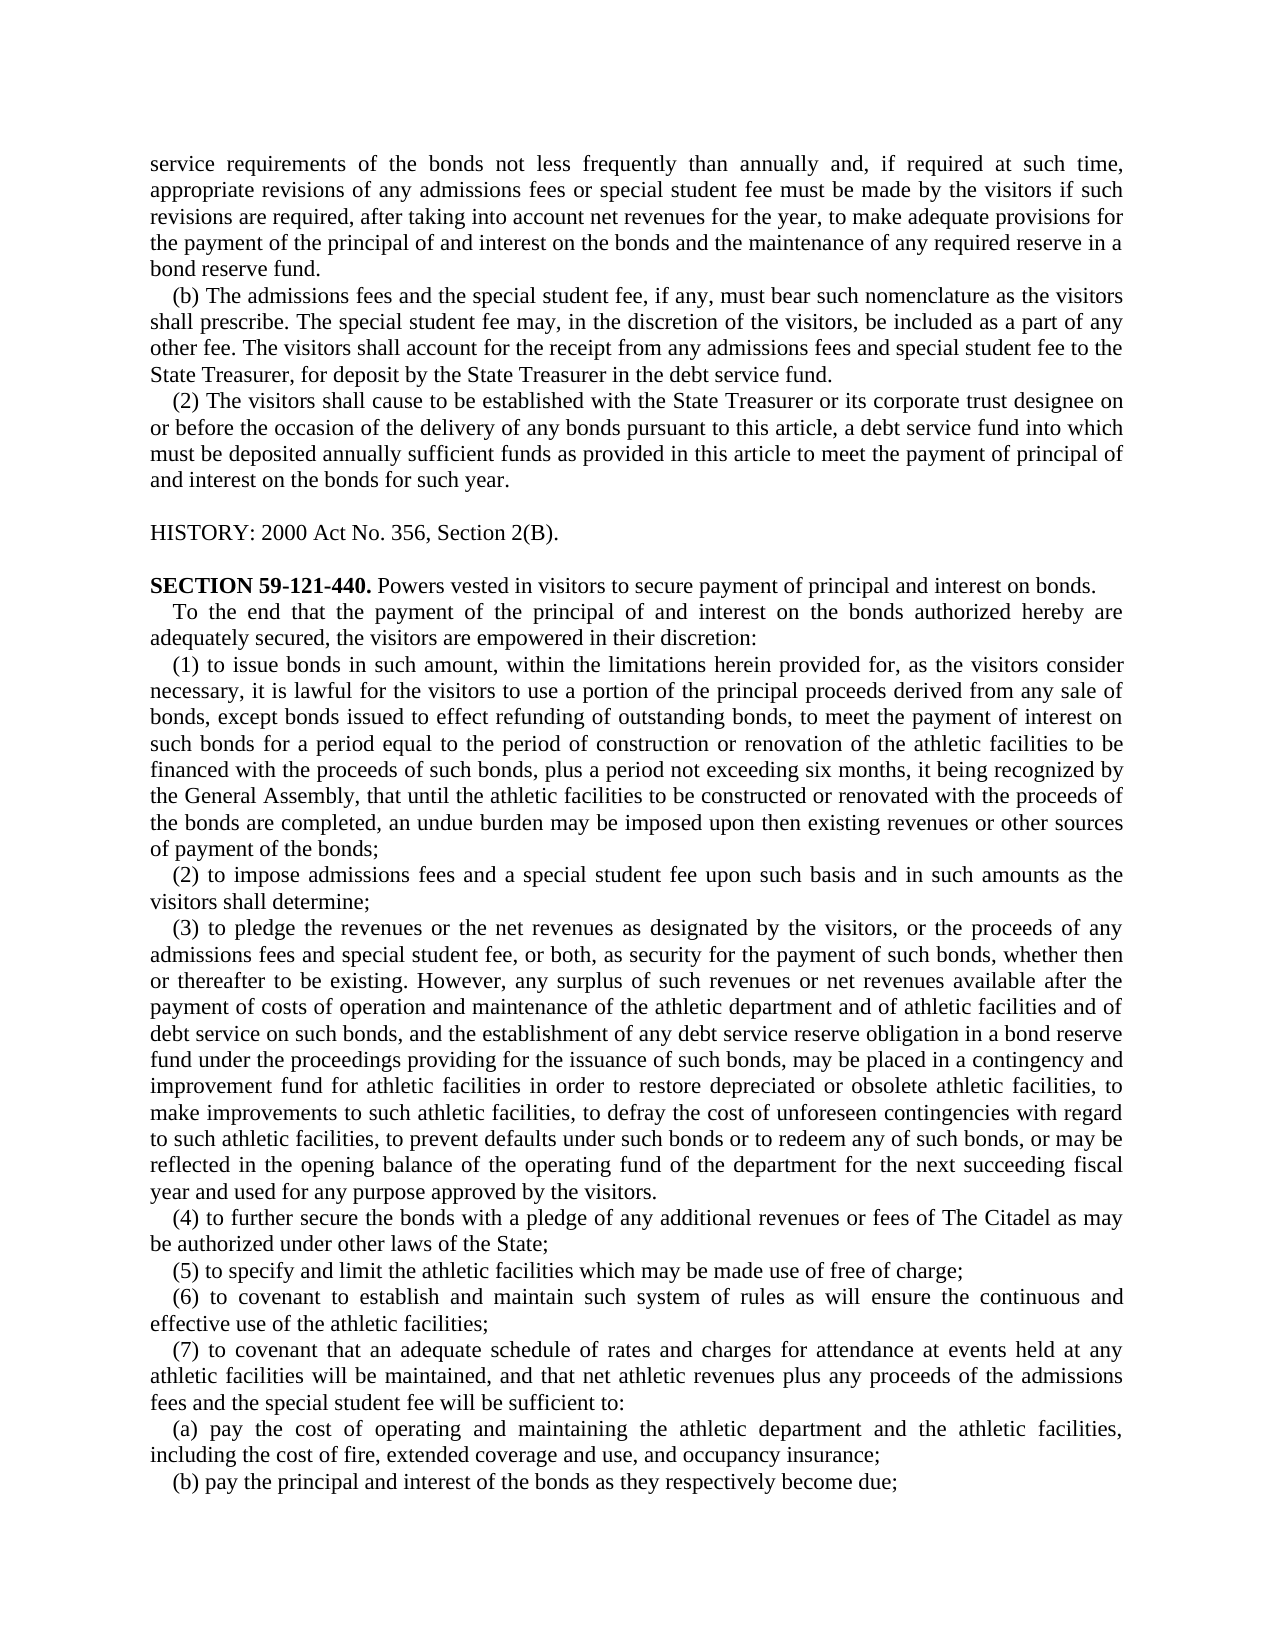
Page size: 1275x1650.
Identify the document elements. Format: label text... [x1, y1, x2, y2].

text (5) to specify and limit the athletic facilities which may be made use of free of charge; [150, 1257, 1125, 1283]
text (b) pay the principal and interest of the bonds as they respectively become due; [150, 1468, 1125, 1494]
text (1) to issue bonds in such amount, within the limitations herein provided for, as the visitors consider necessary, it is lawful for the visitors to use a portion of the principal proceeds derived from any sale of bonds, except bonds issued to effect refunding of outstanding bonds, to meet the payment of interest on such bonds for a period equal to the period of construction or renovation of the athletic facilities to be financed with the proceeds of such bonds, plus a period not exceeding six months, it being recognized by the General Assembly, that until the athletic facilities to be constructed or renovated with the proceeds of the bonds are completed, an undue burden may be imposed upon then existing revenues or other sources of payment of the bonds; [150, 651, 1125, 862]
text (3) to pledge the revenues or the net revenues as designated by the visitors, or the proceeds of any admissions fees and special student fee, or both, as security for the payment of such bonds, whether then or thereafter to be existing. However, any surplus of such revenues or net revenues available after the payment of costs of operation and maintenance of the athletic department and of athletic facilities and of debt service on such bonds, and the establishment of any debt service reserve obligation in a bond reserve fund under the proceedings providing for the issuance of such bonds, may be placed in a contingency and improvement fund for athletic facilities in order to restore depreciated or obsolete athletic facilities, to make improvements to such athletic facilities, to defray the cost of unforeseen contingencies with regard to such athletic facilities, to prevent defaults under such bonds or to redeem any of such bonds, or may be reflected in the opening balance of the operating fund of the department for the next succeeding fiscal year and used for any purpose approved by the visitors. [150, 914, 1125, 1204]
text (b) The admissions fees and the special student fee, if any, must bear such nomenclature as the visitors shall prescribe. The special student fee may, in the discretion of the visitors, be included as a part of any other fee. The visitors shall account for the receipt from any admissions fees and special student fee to the State Treasurer, for deposit by the State Treasurer in the debt service fund. [150, 282, 1125, 387]
text (2) The visitors shall cause to be established with the State Treasurer or its corporate trust designee on or before the occasion of the delivery of any bonds pursuant to this article, a debt service fund into which must be deposited annually sufficient funds as provided in this article to meet the payment of principal of and interest on the bonds for such year. [150, 387, 1125, 493]
text To the end that the payment of the principal of and interest on the bonds authorized hereby are adequately secured, the visitors are empowered in their discretion: [150, 598, 1125, 651]
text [150, 150, 1125, 282]
text (6) to covenant to establish and maintain such system of rules as will ensure the continuous and effective use of the athletic facilities; [150, 1283, 1125, 1336]
text (4) to further secure the bonds with a pledge of any additional revenues or fees of The Citadel as may be authorized under other laws of the State; [150, 1204, 1125, 1257]
text HISTORY: 2000 Act No. 356, Section 2(B). [150, 519, 1125, 545]
text (2) to impose admissions fees and a special student fee upon such basis and in such amounts as the visitors shall determine; [150, 862, 1125, 914]
text (a) pay the cost of operating and maintaining the athletic department and the athletic facilities, including the cost of fire, extended coverage and use, and occupancy insurance; [150, 1415, 1125, 1468]
text SECTION 59-121-440. Powers vested in visitors to secure payment of principal and interest on bonds. [150, 572, 1125, 598]
text (7) to covenant that an adequate schedule of rates and charges for attendance at events held at any athletic facilities will be maintained, and that net athletic revenues plus any proceeds of the admissions fees and the special student fee will be sufficient to: [150, 1336, 1125, 1415]
